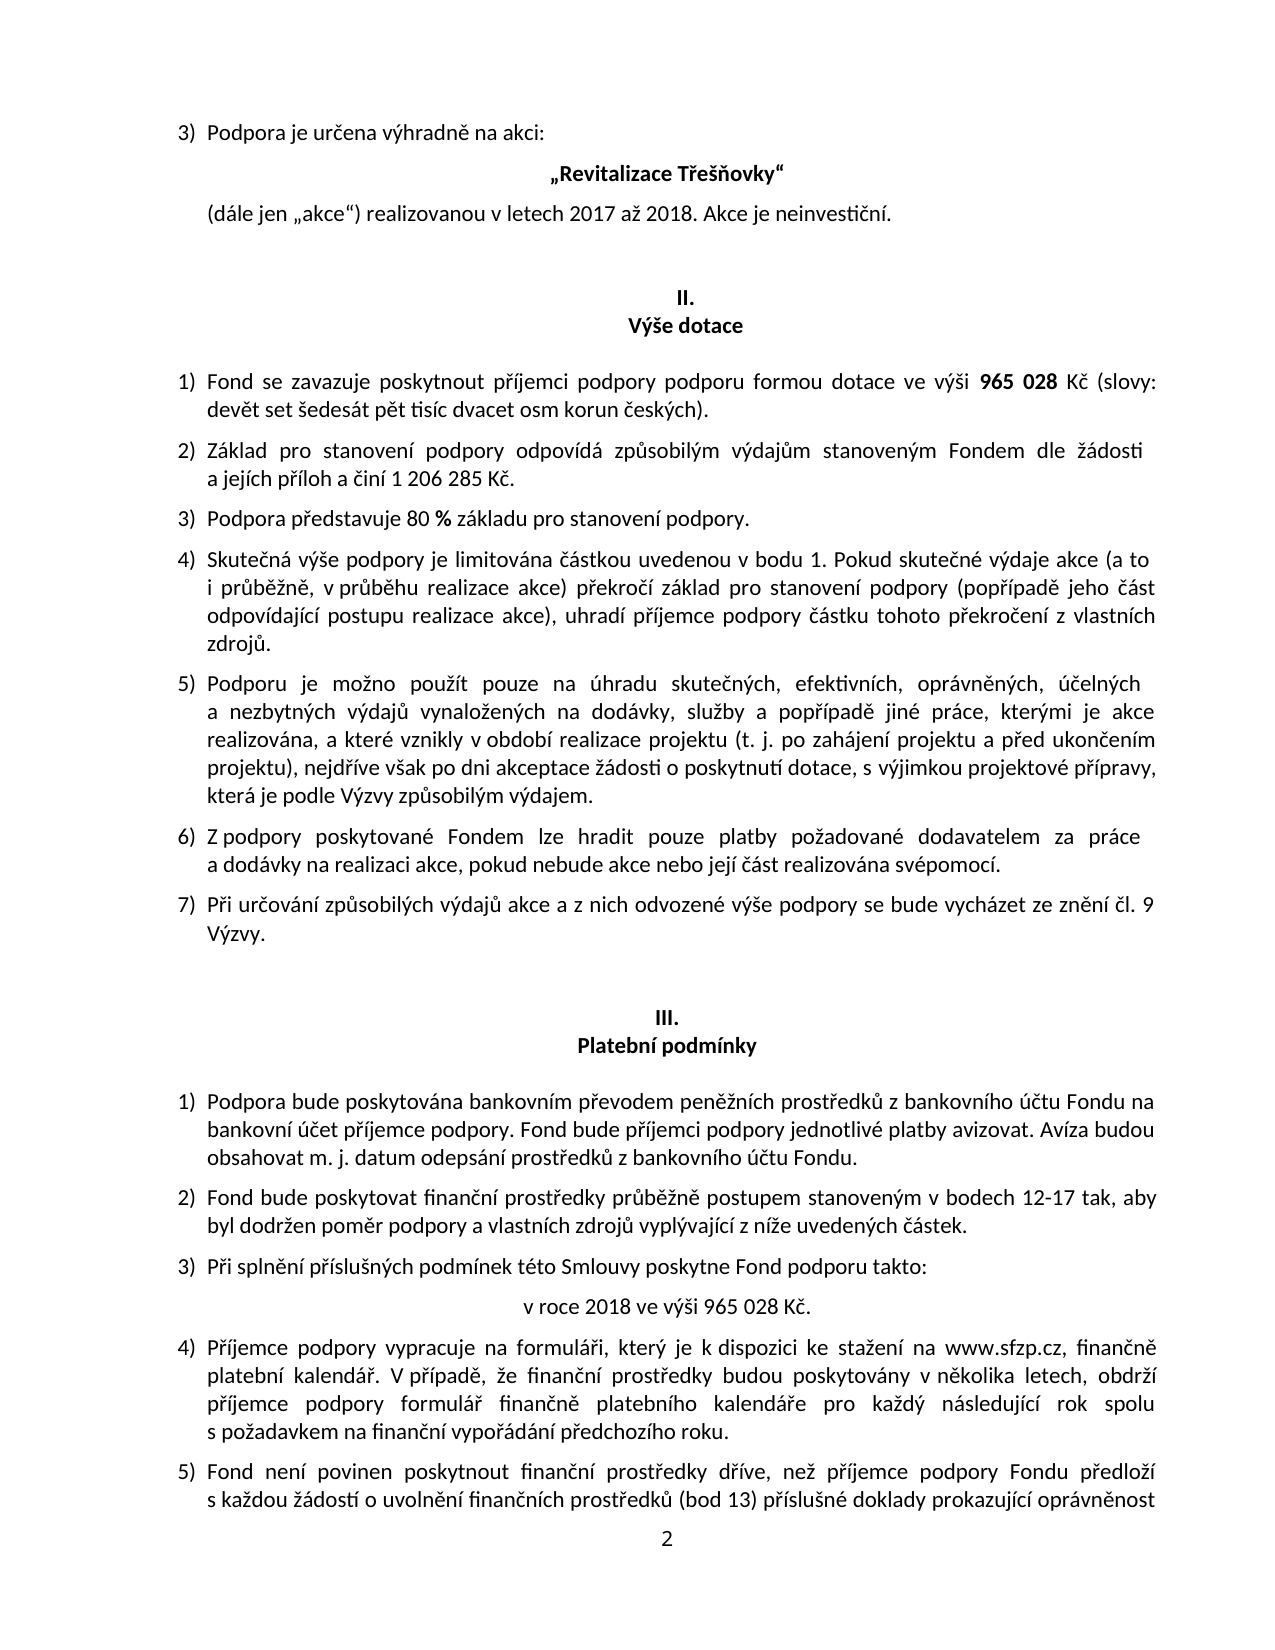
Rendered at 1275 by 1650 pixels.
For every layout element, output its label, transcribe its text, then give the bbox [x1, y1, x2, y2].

list Podpora představuje 80 % základu pro stanovení podpory. [177, 504, 1157, 532]
list Podporu je možno použít pouze na úhradu skutečných, efektivních, oprávněných, účelných a nezbytných výdajů vynaložených na dodávky, služby a popřípadě jiné práce, kterými je akce realizována, a které vznikly v období realizace projektu (t. j. po zahájení projektu a před ukončením projektu), nejdříve však po dni akceptace žádosti o poskytnutí dotace, s výjimkou projektové přípravy, která je podle Výzvy způsobilým výdajem. [177, 669, 1157, 809]
text III. [177, 1003, 1157, 1031]
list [177, 1457, 1157, 1513]
text Výše dotace [177, 311, 1157, 339]
text „Revitalizace Třešňovky“ [177, 159, 1157, 187]
list Fond bude poskytovat finanční prostředky průběžně postupem stanoveným v bodech 12-17 tak, aby byl dodržen poměr podpory a vlastních zdrojů vyplývající z níže uvedených částek. [177, 1183, 1157, 1239]
list Z podpory poskytované Fondem lze hradit pouze platby požadované dodavatelem za práce a dodávky na realizaci akce, pokud nebude akce nebo její část realizována svépomocí. [177, 822, 1157, 878]
text (dále jen „akce“) realizovanou v letech 2017 až 2018. Akce je neinvestiční. [207, 199, 1157, 227]
list Při určování způsobilých výdajů akce a z nich odvozené výše podpory se bude vycházet ze znění čl. 9 Výzvy. [177, 891, 1157, 947]
list Podpora je určena výhradně na akci: [177, 118, 1157, 146]
list Příjemce podpory vypracuje na formuláři, který je k dispozici ke stažení na www.sfzp.cz, finančně platební kalendář. V případě, že finanční prostředky budou poskytovány v několika letech, obdrží příjemce podpory formulář finančně platebního kalendáře pro každý následující rok spolu s požadavkem na finanční vypořádání předchozího roku. [177, 1333, 1157, 1445]
text Platební podmínky [177, 1031, 1157, 1059]
list Základ pro stanovení podpory odpovídá způsobilým výdajům stanoveným Fondem dle žádosti a jejích příloh a činí 1 206 285 Kč. [177, 436, 1157, 492]
text II. [177, 283, 1157, 311]
list Při splnění příslušných podmínek této Smlouvy poskytne Fond podporu takto: [177, 1252, 1157, 1280]
text v roce 2018 ve výši 965 028 Kč. [177, 1292, 1157, 1320]
list Podpora bude poskytována bankovním převodem peněžních prostředků z bankovního účtu Fondu na bankovní účet příjemce podpory. Fond bude příjemci podpory jednotlivé platby avizovat. Avíza budou obsahovat m. j. datum odepsání prostředků z bankovního účtu Fondu. [177, 1087, 1157, 1171]
list Fond se zavazuje poskytnout příjemci podpory podporu formou dotace ve výši 965 028 Kč (slovy: devět set šedesát pět tisíc dvacet osm korun českých). [177, 367, 1157, 423]
list Skutečná výše podpory je limitována částkou uvedenou v bodu 1. Pokud skutečné výdaje akce (a to i průběžně, v průběhu realizace akce) překročí základ pro stanovení podpory (popřípadě jeho část odpovídající postupu realizace akce), uhradí příjemce podpory částku tohoto překročení z vlastních zdrojů. [177, 545, 1157, 657]
